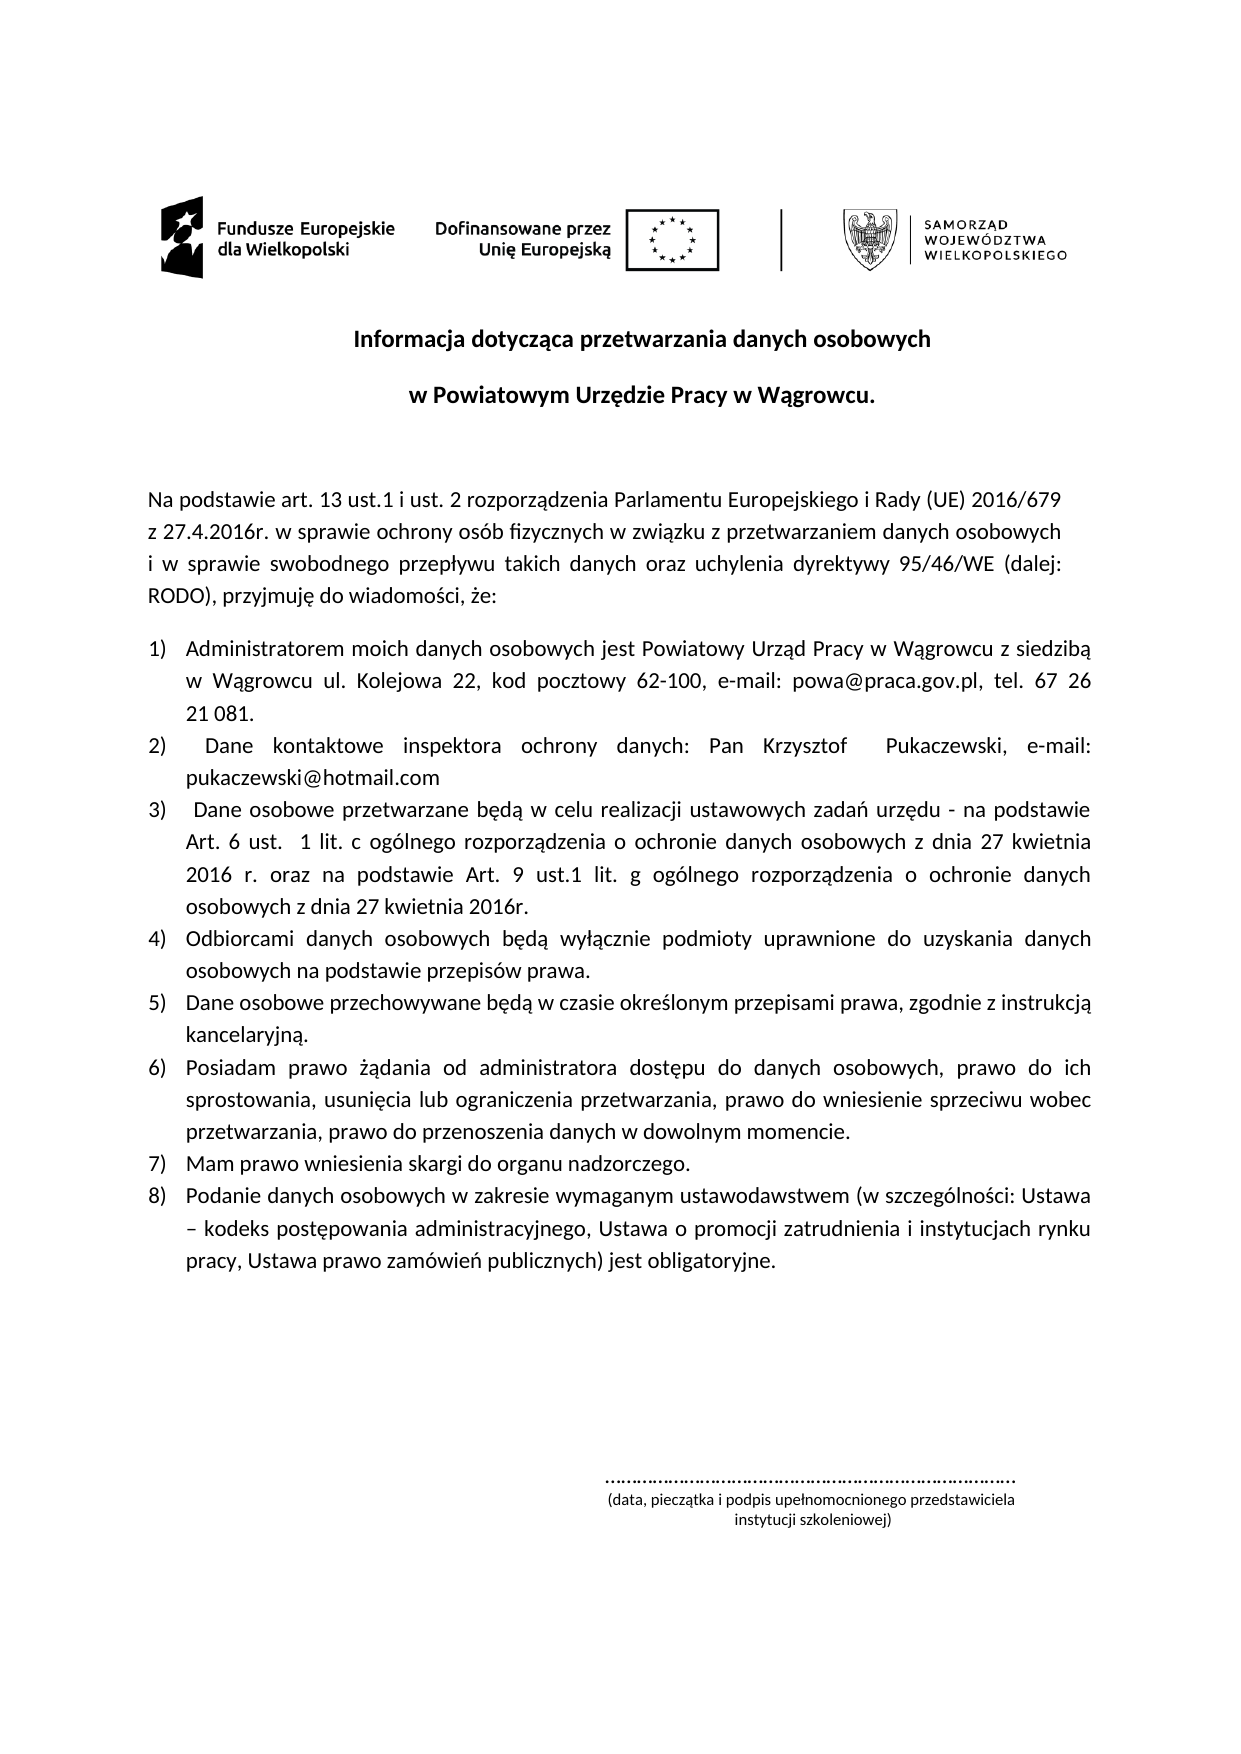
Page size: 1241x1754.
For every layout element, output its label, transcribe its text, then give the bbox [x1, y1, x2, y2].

text Informacja dotycząca przetwarzania danych osobowych [148, 323, 1137, 354]
list Podanie danych osobowych w zakresie wymaganym ustawodawstwem (w szczególności: Ustawa – kodeks postępowania administracyjnego, Ustawa o promocji zatrudnienia i instytucjach rynku pracy, Ustawa prawo zamówień publicznych) jest obligatoryjne. [148, 1182, 1093, 1274]
list Administratorem moich danych osobowych jest Powiatowy Urząd Pracy w Wągrowcu z siedzibą w Wągrowcu ul. Kolejowa 22, kod pocztowy 62-100, e-mail: powa@praca.gov.pl, tel. 67 26 21 081. [148, 634, 1093, 727]
text instytucji szkoleniowej) [89, 1509, 1063, 1530]
text w Powiatowym Urzędzie Pracy w Wągrowcu. [148, 379, 1137, 409]
list Dane osobowe przechowywane będą w czasie określonym przepisami prawa, zgodnie z instrukcją kancelaryjną. [148, 988, 1093, 1049]
text …………………………………………………………………… [605, 1433, 1063, 1489]
list Mam prawo wniesienia skargi do organu nadzorczego. [148, 1149, 1093, 1177]
text Na podstawie art. 13 ust.1 i ust. 2 rozporządzenia Parlamentu Europejskiego i Rady (UE) 2016/679 z 27.4.2016r. w sprawie ochrony osób fizycznych w związku z przetwarzaniem danych osobowych i w sprawie swobodnego przepływu takich danych oraz uchylenia dyrektywy 95/46/WE (dalej: RODO), przyjmuję do wiadomości, że: [89, 485, 1063, 609]
text (data, pieczątka i podpis upełnomocnionego przedstawiciela [89, 1489, 1063, 1509]
list Dane kontaktowe inspektora ochrony danych: Pan Krzysztof Pukaczewski, e-mail: pukaczewski@hotmail.com [148, 731, 1093, 791]
list Dane osobowe przetwarzane będą w celu realizacji ustawowych zadań urzędu - na podstawie Art. 6 ust. 1 lit. c ogólnego rozporządzenia o ochronie danych osobowych z dnia 27 kwietnia 2016 r. oraz na podstawie Art. 9 ust.1 lit. g ogólnego rozporządzenia o ochronie danych osobowych z dnia 27 kwietnia 2016r. [148, 795, 1093, 920]
list Posiadam prawo żądania od administratora dostępu do danych osobowych, prawo do ich sprostowania, usunięcia lub ograniczenia przetwarzania, prawo do wniesienie sprzeciwu wobec przetwarzania, prawo do przenoszenia danych w dowolnym momencie. [148, 1053, 1093, 1145]
list Odbiorcami danych osobowych będą wyłącznie podmioty uprawnione do uzyskania danych osobowych na podstawie przepisów prawa. [148, 924, 1093, 984]
